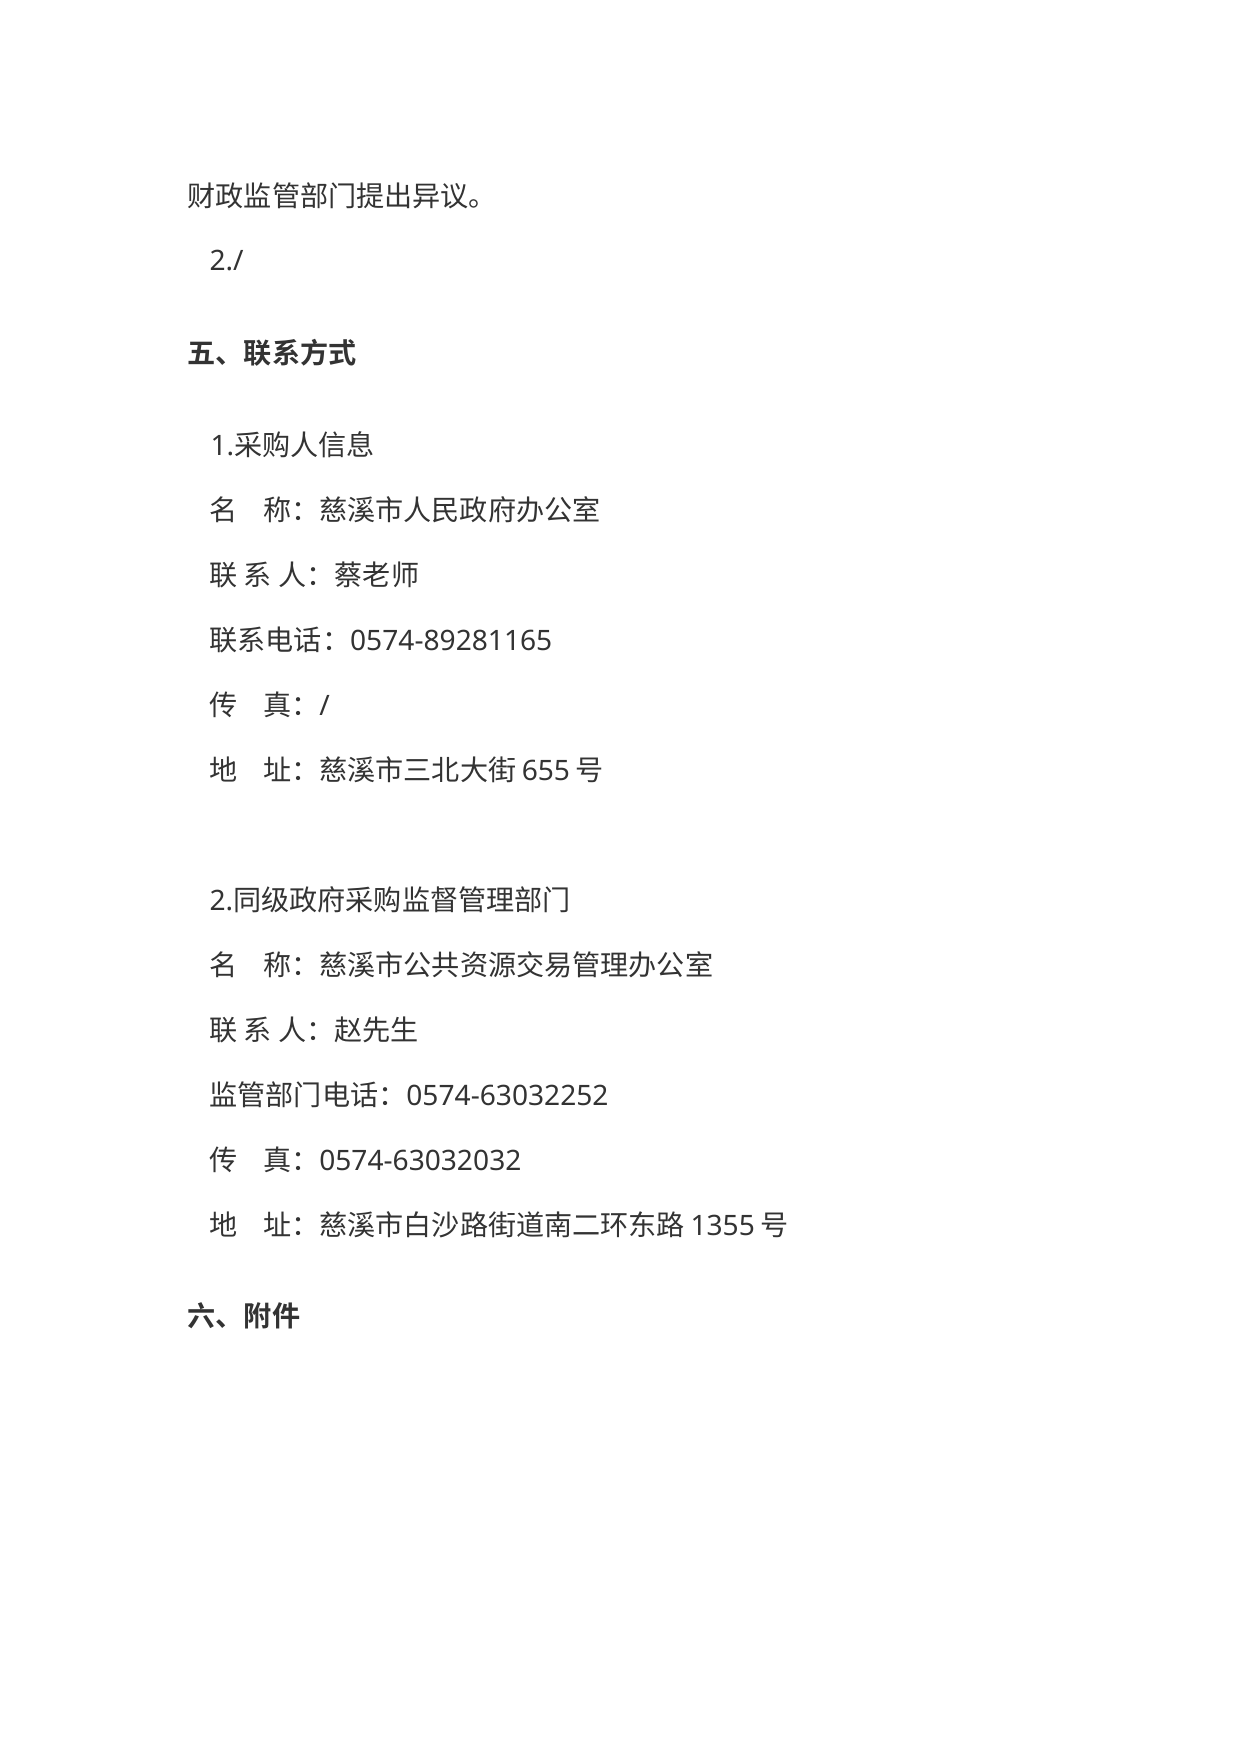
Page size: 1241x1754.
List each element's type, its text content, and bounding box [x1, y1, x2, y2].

text 联系电话：0574-89281165 [187, 605, 1053, 670]
text 监管部门电话：0574-63032252 [187, 1060, 1053, 1125]
text 名 称：慈溪市人民政府办公室 [187, 475, 1053, 540]
text 六、附件 [187, 1282, 1053, 1347]
text 传 真：0574-63032032 [187, 1125, 1053, 1190]
text 2.同级政府采购监督管理部门 [187, 800, 1053, 930]
text 地 址：慈溪市白沙路街道南二环东路1355号 [187, 1190, 1053, 1255]
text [187, 162, 1053, 292]
text 联 系 人：赵先生 [187, 995, 1053, 1060]
text 1.采购人信息 [187, 410, 1053, 475]
text 五、联系方式 [187, 319, 1053, 384]
text 名 称：慈溪市公共资源交易管理办公室 [187, 930, 1053, 995]
text 地 址：慈溪市三北大街655号 [187, 735, 1053, 800]
text 传 真：/ [187, 670, 1053, 735]
text 联 系 人：蔡老师 [187, 540, 1053, 605]
